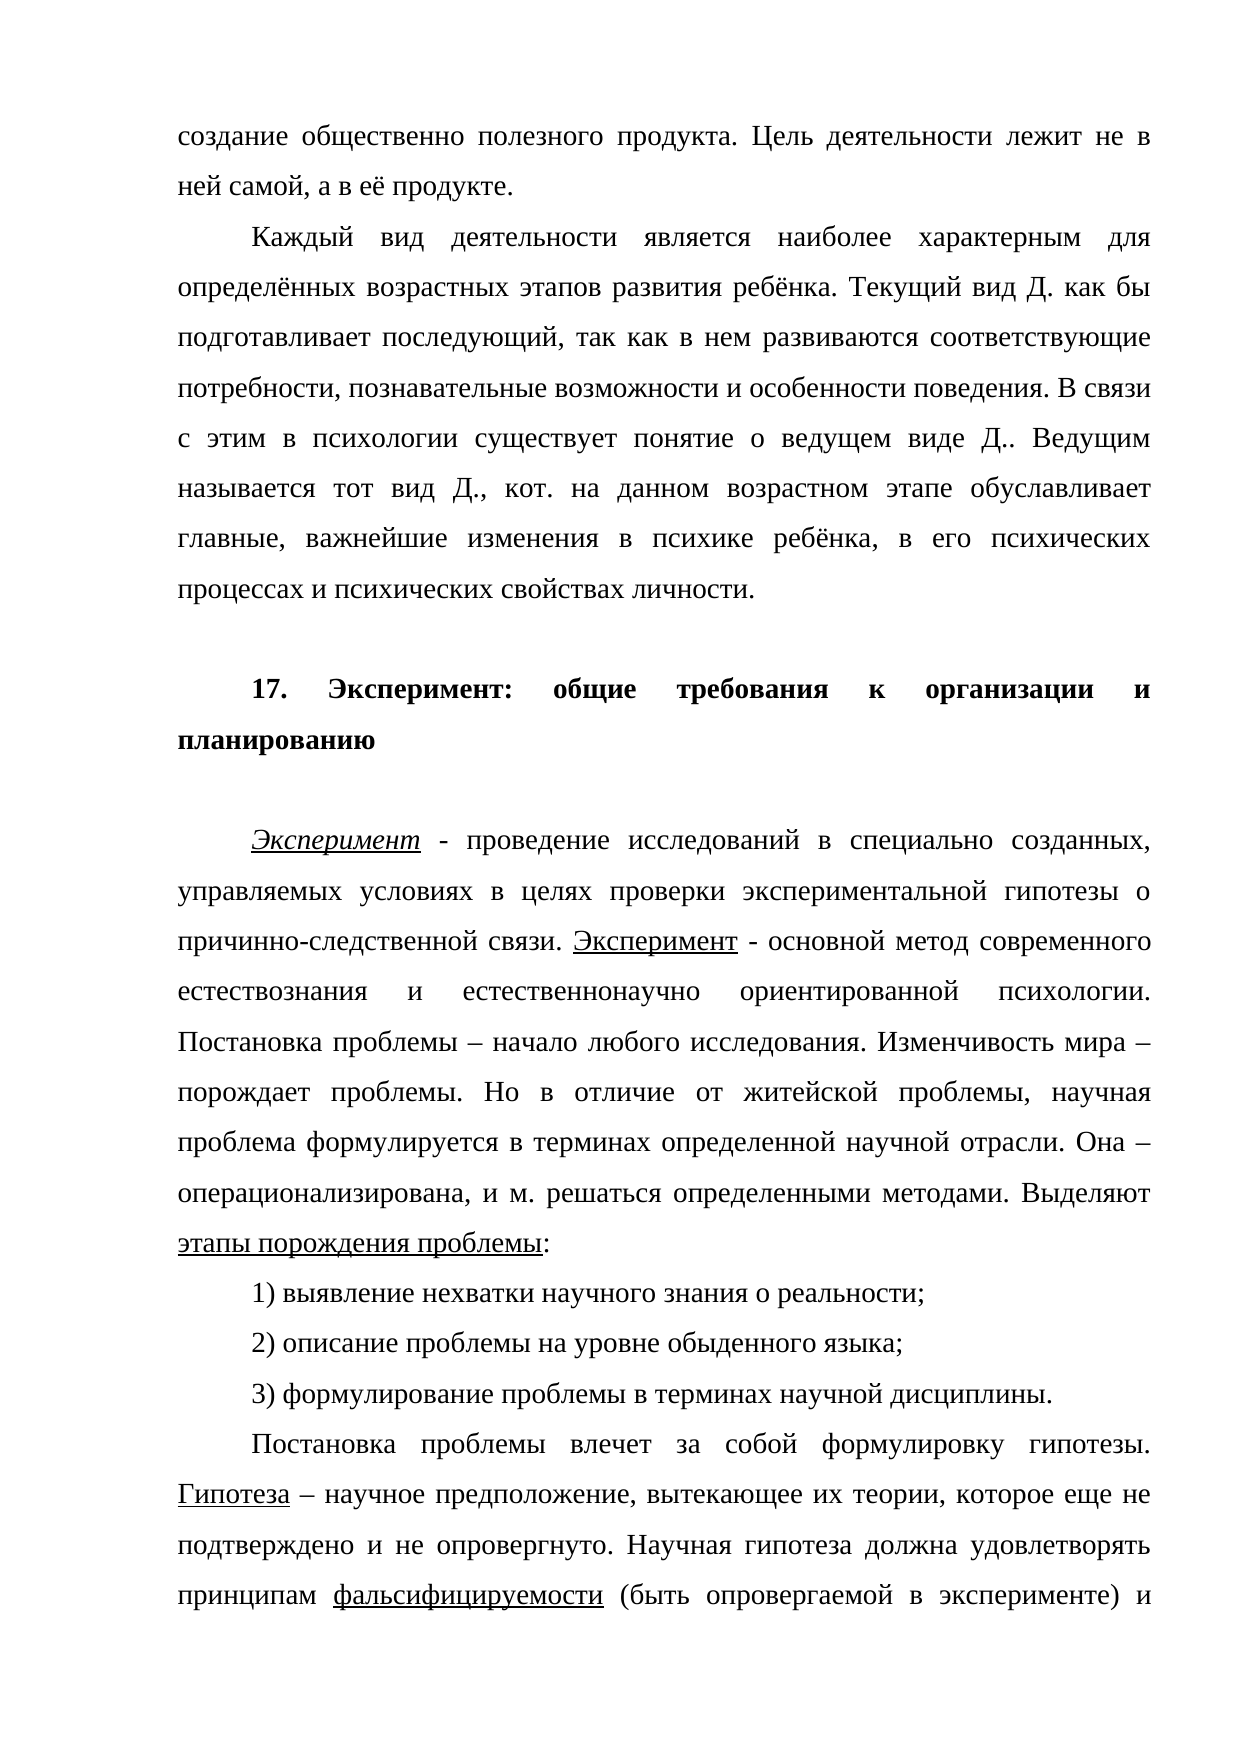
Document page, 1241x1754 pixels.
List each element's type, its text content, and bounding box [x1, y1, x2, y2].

text Эксперимент - проведение исследований в специально созданных, управляемых условиях в целях проверки экспериментальной гипотезы о причинно-следственной связи. Эксперимент - основной метод современного естествознания и естественнонаучно ориентированной психологии. Постановка проблемы – начало любого исследования. Изменчивость мира – порождает проблемы. Но в отличие от житейской проблемы, научная проблема формулируется в терминах определенной научной отрасли. Она – операционализирована, и м. решаться определенными методами. Выделяют этапы порождения проблемы: [177, 822, 1152, 1258]
text 3) формулирование проблемы в терминах научной дисциплины. [177, 1376, 1152, 1409]
text 2) описание проблемы на уровне обыденного языка; [177, 1326, 1152, 1359]
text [177, 1426, 1152, 1611]
text Каждый вид деятельности является наиболее характерным для определённых возрастных этапов развития ребёнка. Текущий вид Д. как бы подготавливает последующий, так как в нем развиваются соответствующие потребности, познавательные возможности и особенности поведения. В связи с этим в психологии существует понятие о ведущем виде Д.. Ведущим называется тот вид Д., кот. на данном возрастном этапе обуславливает главные, важнейшие изменения в психике ребёнка, в его психических процессах и психических свойствах личности. [177, 219, 1152, 604]
text 17. Эксперимент: общие требования к организации и планированию [177, 672, 1152, 755]
text 1) выявление нехватки научного знания о реальности; [177, 1275, 1152, 1309]
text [177, 118, 1152, 202]
